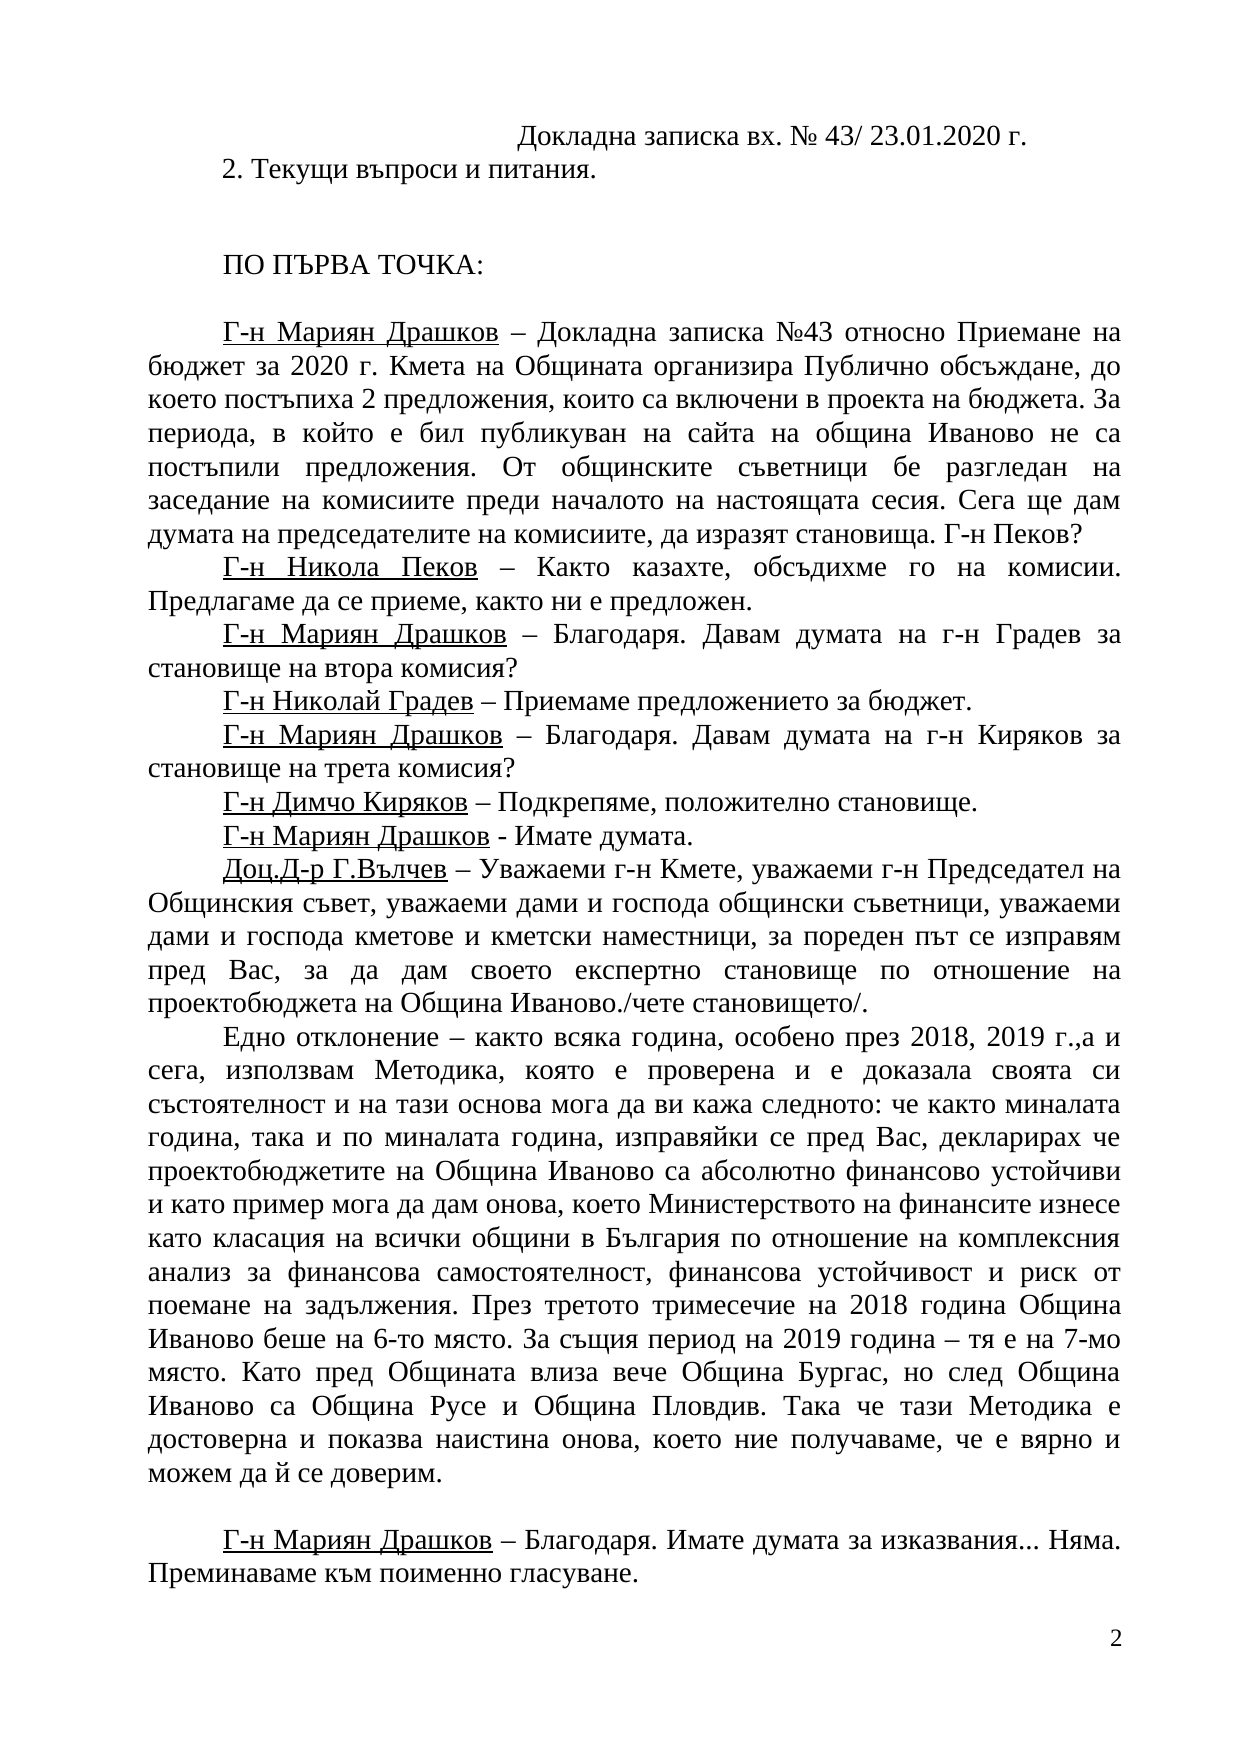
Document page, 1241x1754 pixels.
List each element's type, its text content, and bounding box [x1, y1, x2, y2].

text Г-н Николай Градев – Приемаме предложението за бюджет. [148, 683, 1122, 717]
text Г-н Димчо Киряков – Подкрепяме, положително становище. [148, 784, 1122, 818]
text 2. Текущи въпроси и питания. [118, 152, 1122, 185]
text Г-н Никола Пеков – Както казахте, обсъдихме го на комисии. Предлагаме да се приеме, както ни е предложен. [148, 549, 1122, 616]
text Г-н Мариян Драшков – Благодаря. Имате думата за изказвания... Няма. Преминаваме към поименно гласуване. [148, 1522, 1122, 1589]
text Г-н Мариян Драшков - Имате думата. [148, 818, 1122, 851]
text Доц.Д-р Г.Вълчев – Уважаеми г-н Кмете, уважаеми г-н Председател на Общинския съвет, уважаеми дами и господа общински съветници, уважаеми дами и господа кметове и кметски наместници, за пореден път се изправям пред Вас, за да дам своето експертно становище по отношение на проектобюджета на Община Иваново./чете становището/. [148, 851, 1122, 1019]
text Г-н Мариян Драшков – Благодаря. Давам думата на г-н Киряков за становище на трета комисия? [148, 717, 1122, 784]
text ПО ПЪРВА ТОЧКА: [148, 247, 1122, 281]
text Г-н Мариян Драшков – Докладна записка №43 относно Приемане на бюджет за 2020 г. Кмета на Общината организира Публично обсъждане, до което постъпиха 2 предложения, които са включени в проекта на бюджета. За периода, в който е бил публикуван на сайта на община Иваново не са постъпили предложения. От общинските съветници бе разгледан на заседание на комисиите преди началото на настоящата сесия. Сега ще дам думата на председателите на комисиите, да изразят становища. Г-н Пеков? [148, 314, 1122, 549]
text Г-н Мариян Драшков – Благодаря. Давам думата на г-н Градев за становище на втора комисия? [148, 616, 1122, 683]
text Едно отклонение – както всяка година, особено през 2018, 2019 г.,а и сега, използвам Методика, която е проверена и е доказала своята си състоятелност и на тази основа мога да ви кажа следното: че както миналата година, така и по миналата година, изправяйки се пред Вас, декларирах че проектобюджетите на Община Иваново са абсолютно финансово устойчиви и като пример мога да дам онова, което Министерството на финансите изнесе като класация на всички общини в България по отношение на комплексния анализ за финансова самостоятелност, финансова устойчивост и риск от поемане на задължения. През третото тримесечие на 2018 година Община Иваново беше на 6-то място. За същия период на 2019 година – тя е на 7-мо място. Като пред Общината влиза вече Община Бургас, но след Община Иваново са Община Русе и Община Пловдив. Така че тази Методика е достоверна и показва наистина онова, което ние получаваме, че е вярно и можем да й се доверим. [148, 1019, 1122, 1488]
text Докладна записка вх. № 43/ 23.01.2020 г. [148, 118, 1122, 152]
